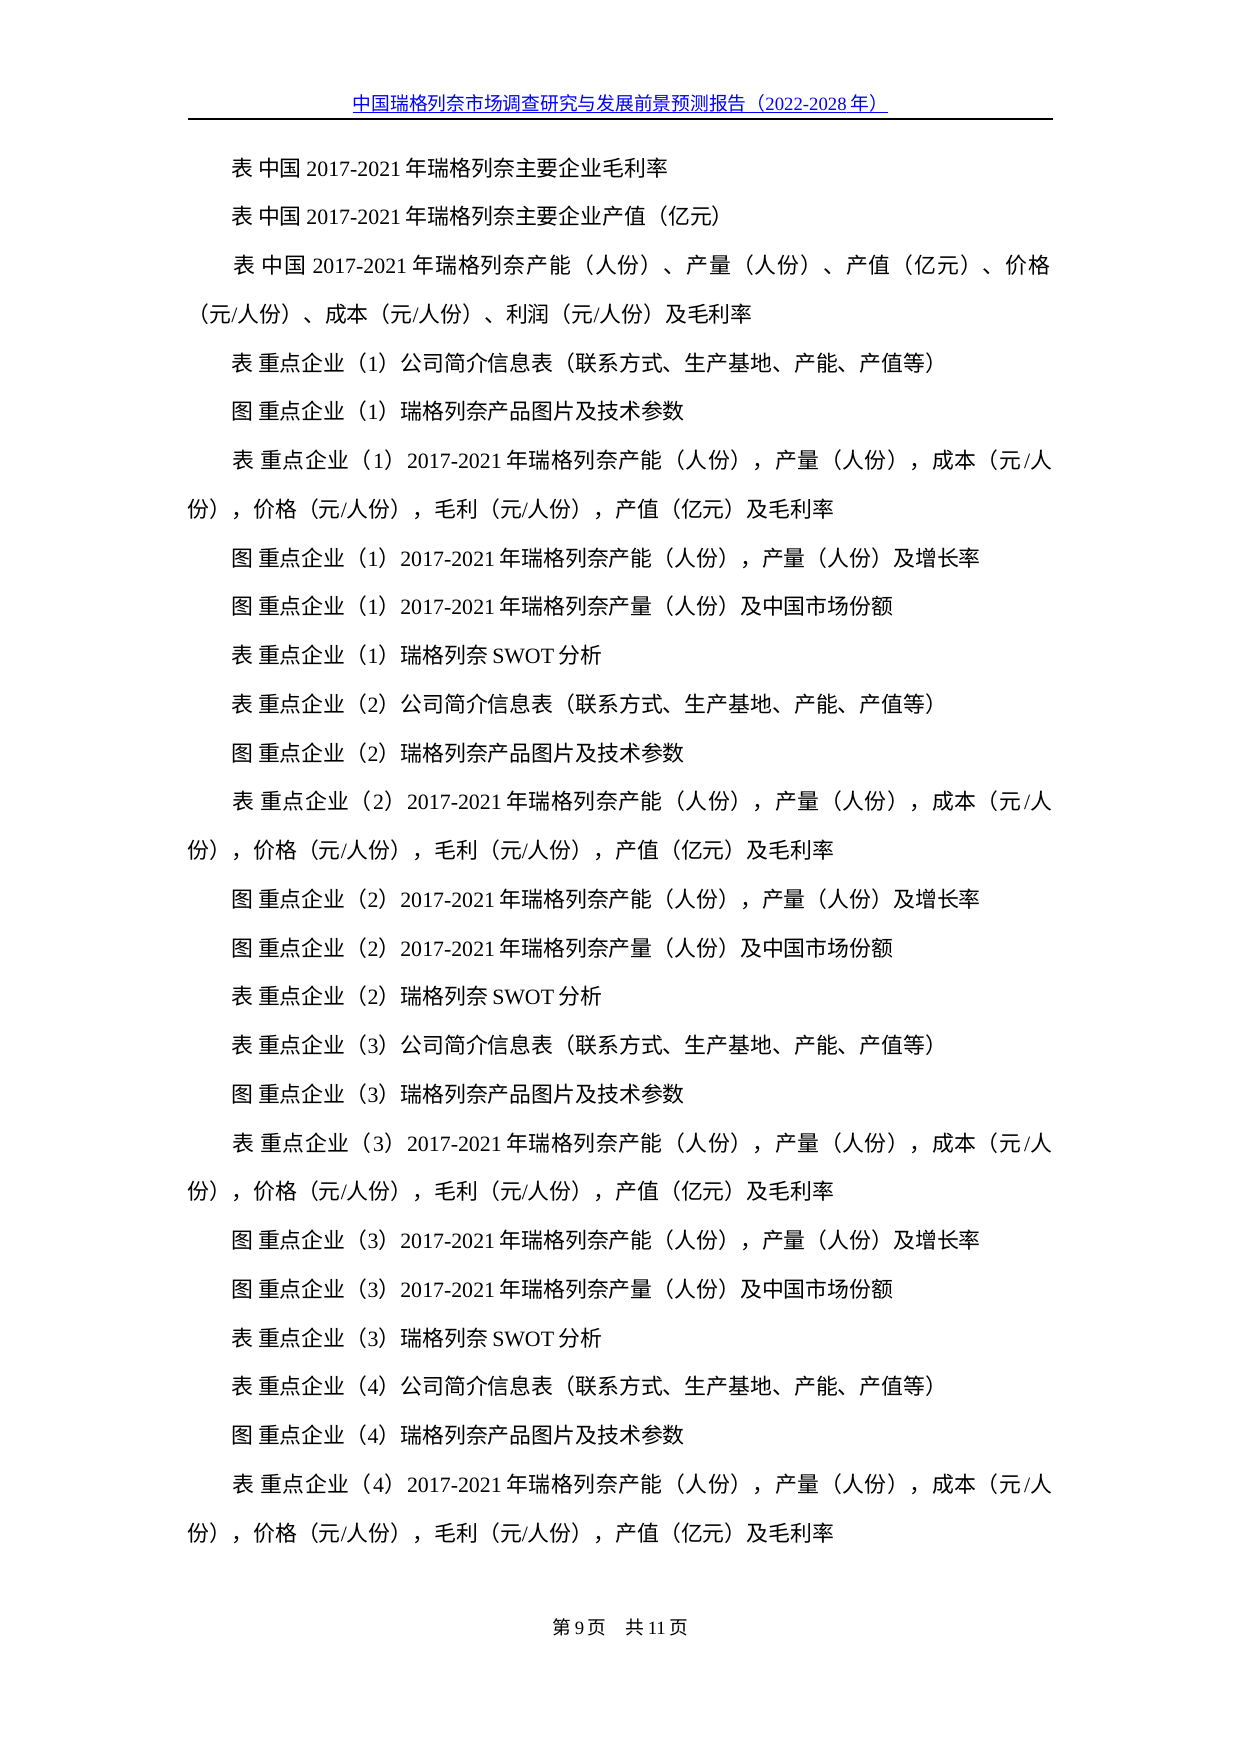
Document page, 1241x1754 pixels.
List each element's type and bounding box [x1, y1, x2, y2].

text [187, 150, 1053, 1548]
